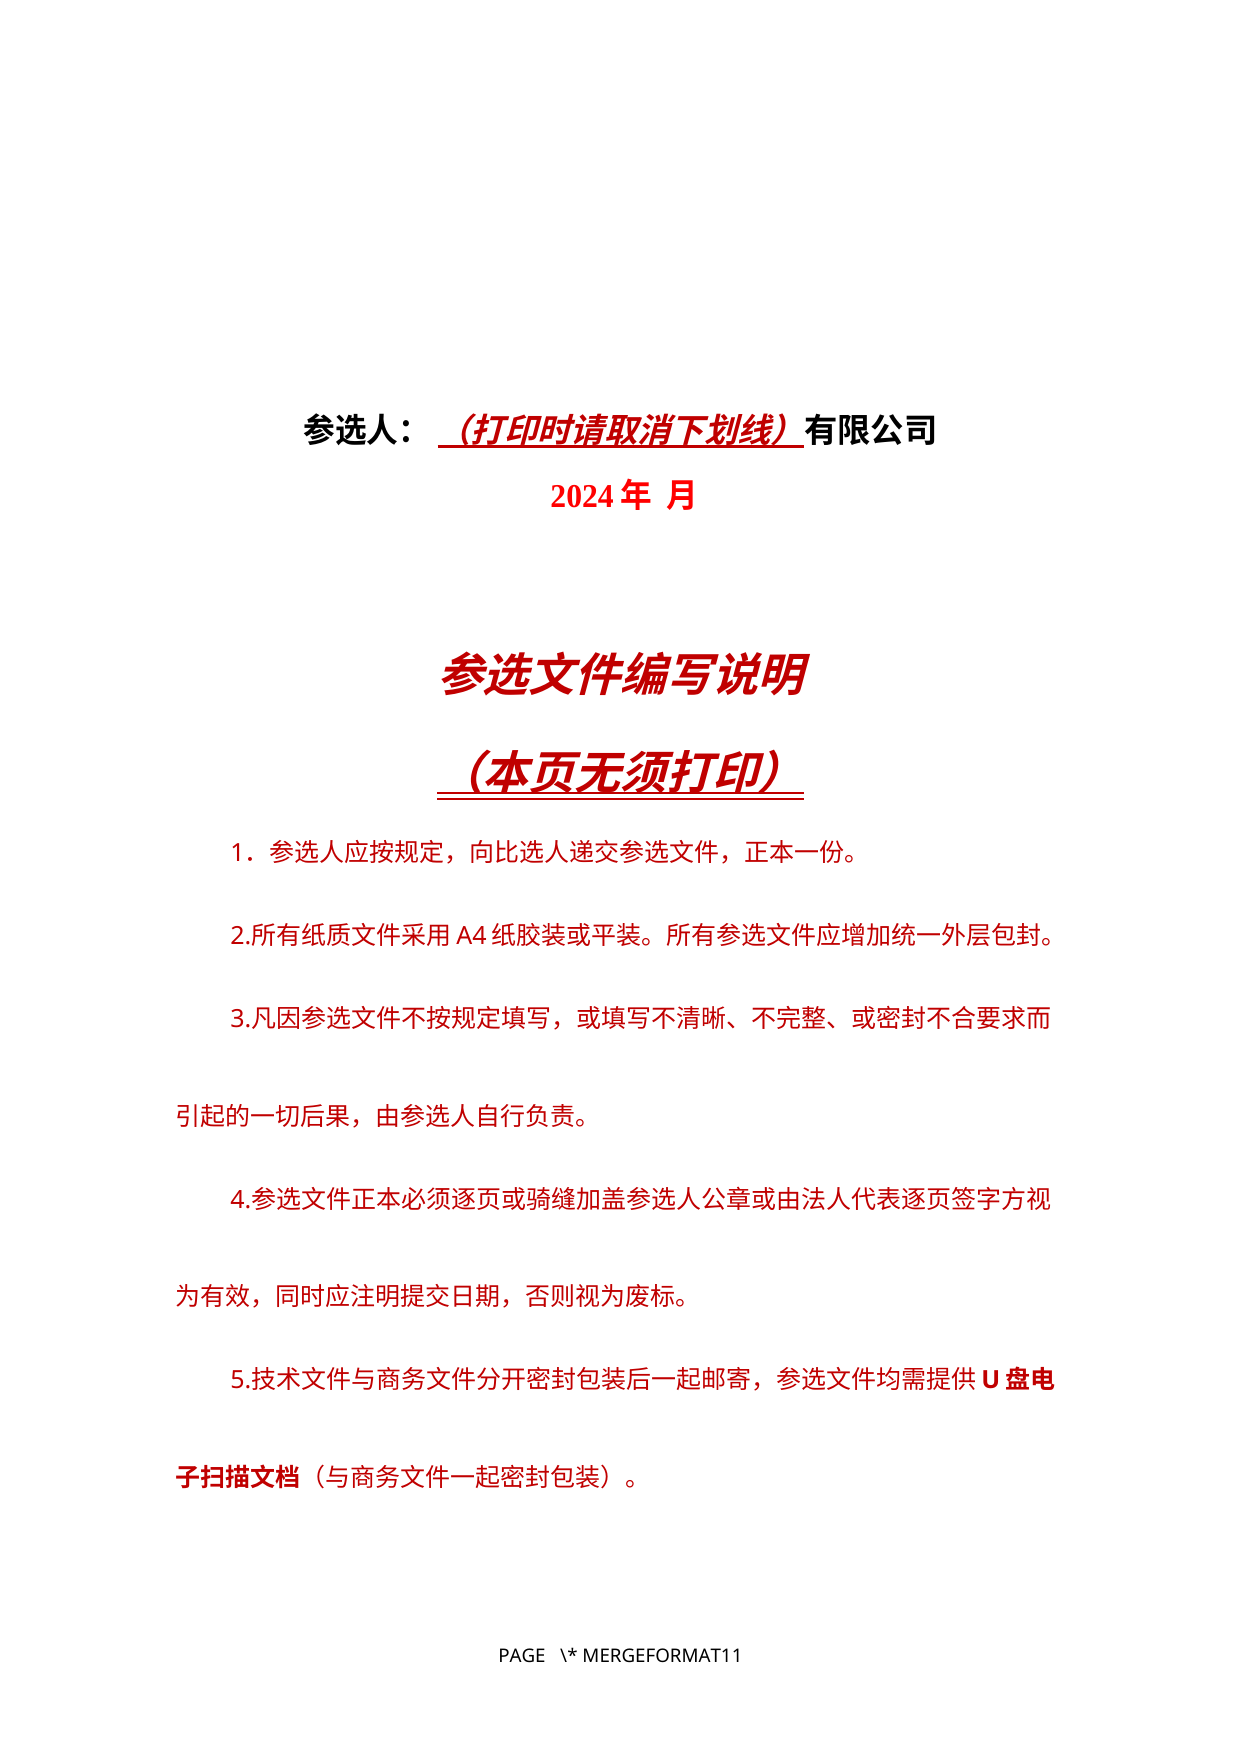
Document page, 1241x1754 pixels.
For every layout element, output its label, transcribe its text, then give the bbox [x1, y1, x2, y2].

text 4.参选文件正本必须逐页或骑缝加盖参选人公章或由法人代表逐页签字方视为有效，同时应注明提交日期，否则视为废标。 [175, 1165, 1065, 1327]
text 参选文件编写说明 [175, 623, 1065, 721]
text 3.凡因参选文件不按规定填写，或填写不清晰、不完整、或密封不合要求而引起的一切后果，由参选人自行负责。 [175, 984, 1065, 1147]
text （本页无须打印） [175, 721, 1065, 818]
text 参选人： （打印时请取消下划线）有限公司 [175, 396, 1065, 461]
text 2.所有纸质文件采用A4纸胶装或平装。所有参选文件应增加统一外层包封。 [175, 901, 1065, 966]
text 2024年 月 [175, 461, 1065, 526]
text 5.技术文件与商务文件分开密封包装后一起邮寄，参选文件均需提供U盘电子扫描文档（与商务文件一起密封包装）。 [175, 1346, 1065, 1508]
text 1．参选人应按规定，向比选人递交参选文件，正本一份。 [175, 818, 1065, 883]
